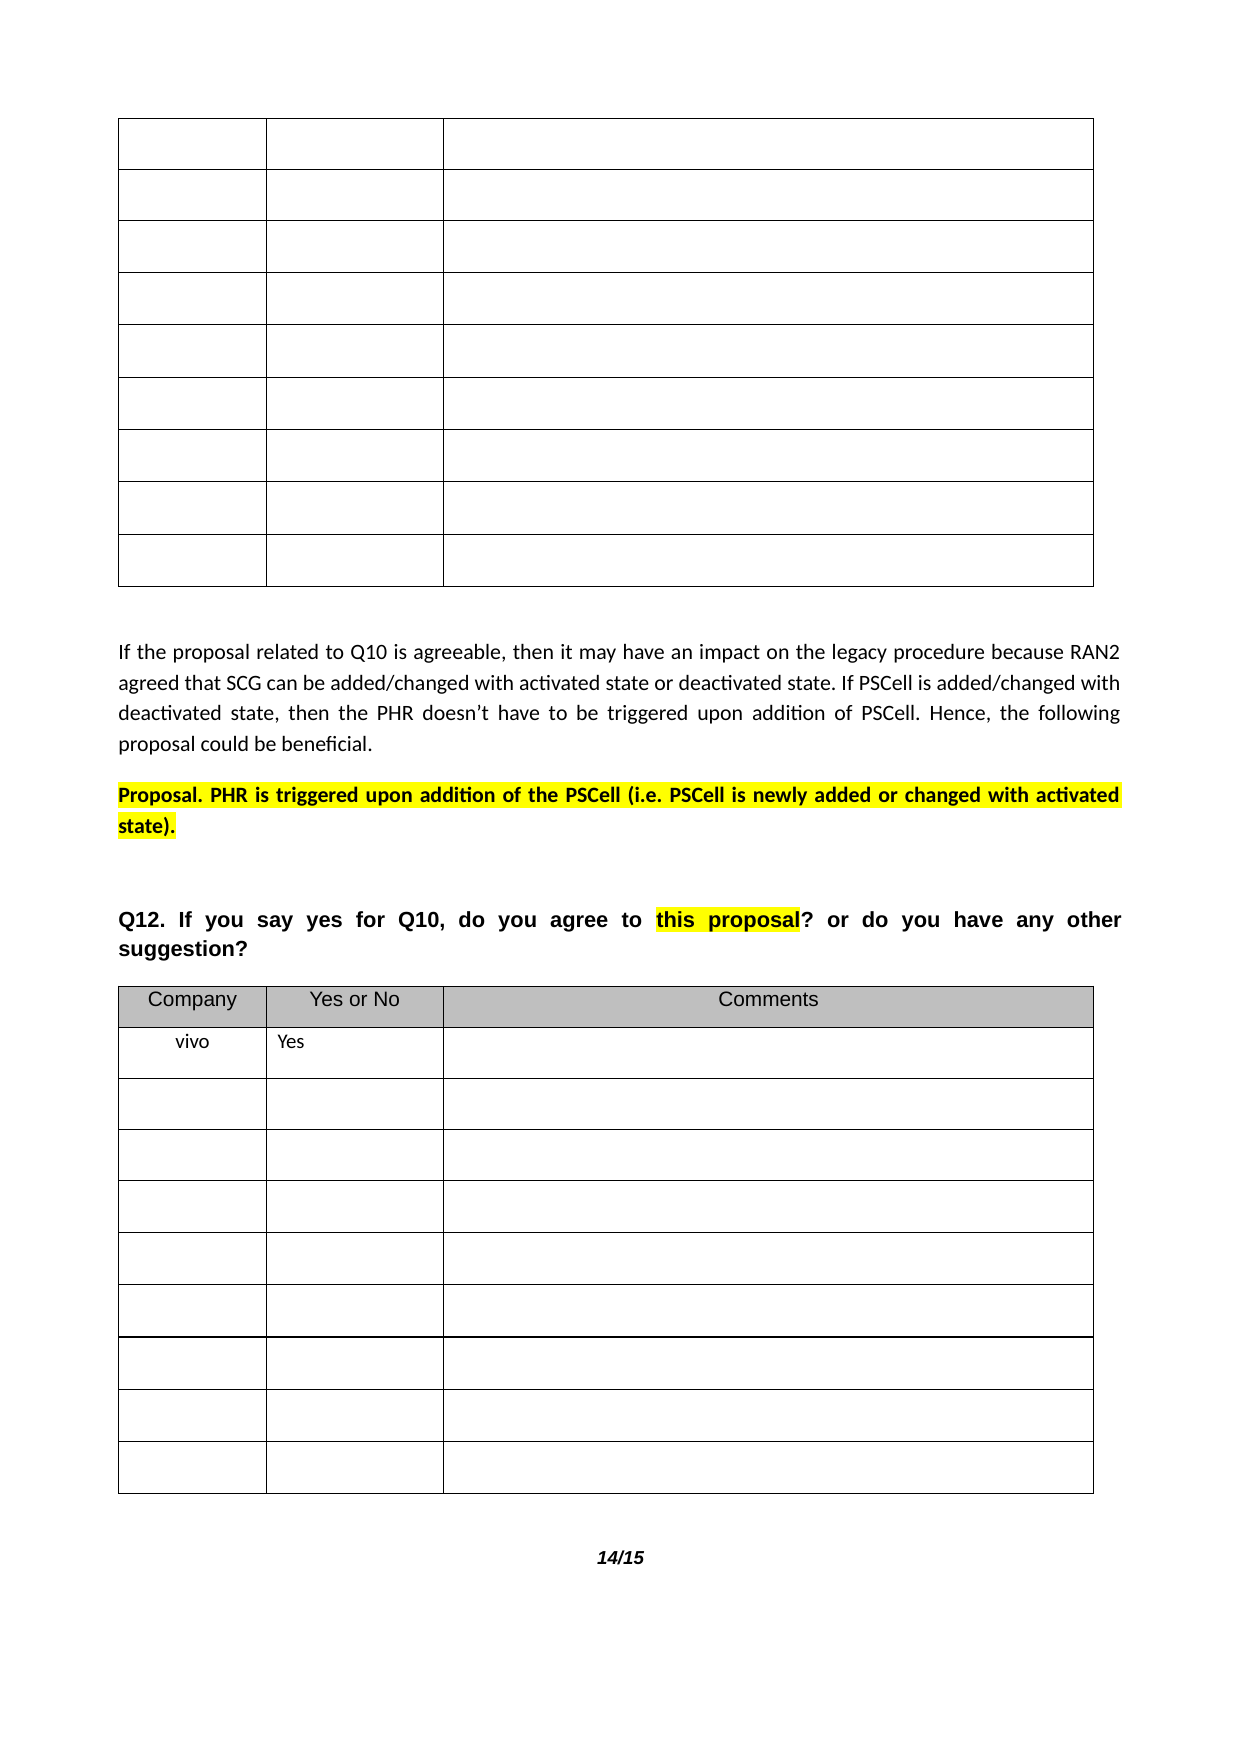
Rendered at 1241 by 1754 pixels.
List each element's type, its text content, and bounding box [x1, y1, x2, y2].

table_cell [119, 1079, 266, 1129]
table_cell [444, 482, 1093, 533]
table_cell [119, 1181, 266, 1232]
table_cell [267, 1233, 443, 1284]
table_cell [119, 170, 266, 220]
table_cell [119, 430, 266, 481]
table_cell [444, 221, 1093, 272]
table_cell [267, 430, 443, 481]
table_cell [444, 1442, 1093, 1493]
table_cell [444, 170, 1093, 220]
table_cell [119, 119, 266, 169]
table_cell [444, 1181, 1093, 1232]
table_cell [119, 221, 266, 272]
table_cell [267, 1390, 443, 1441]
table_cell [444, 1338, 1093, 1389]
table_cell [267, 1338, 443, 1389]
table_cell [119, 1285, 266, 1336]
table_header Comments [444, 987, 1093, 1027]
table_cell [267, 170, 443, 220]
table_cell [444, 1285, 1093, 1336]
table_cell [267, 325, 443, 377]
table_cell [119, 482, 266, 533]
text If the proposal related to Q10 is agreeable, then it may have an impact on the legacy procedure because RAN2 agreed that SCG can be added/changed with activated state or deactivated state. If PSCell is added/changed with deactivated state, then the PHR doesn’t have to be triggered upon addition of PSCell. Hence, the following proposal could be beneficial. [118, 638, 1122, 757]
table_cell [119, 1338, 266, 1389]
table_cell [267, 1079, 443, 1129]
table_cell [444, 1390, 1093, 1441]
table_header Company [119, 987, 266, 1027]
table_cell [267, 535, 443, 586]
table_cell [444, 273, 1093, 324]
table_cell [444, 378, 1093, 429]
table_cell [444, 325, 1093, 377]
table_cell [267, 1285, 443, 1336]
table_cell [119, 1390, 266, 1441]
table_header Yes or No [267, 987, 443, 1027]
table_cell [444, 1130, 1093, 1179]
table_cell Yes [267, 1028, 443, 1078]
table_cell [267, 273, 443, 324]
table_cell [119, 273, 266, 324]
table_cell [267, 1130, 443, 1179]
table_cell [119, 1442, 266, 1493]
table_cell [119, 1130, 266, 1179]
table_cell [267, 221, 443, 272]
table_cell [267, 1181, 443, 1232]
text Q12. If you say yes for Q10, do you agree to this proposal? or do you have any other suggestion? [118, 907, 1122, 961]
table_cell [119, 378, 266, 429]
table_cell [267, 482, 443, 533]
table_cell [444, 535, 1093, 586]
table_cell [119, 535, 266, 586]
table_cell vivo [119, 1028, 266, 1078]
table_cell [119, 1233, 266, 1284]
table_cell [444, 1079, 1093, 1129]
table_cell [267, 119, 443, 169]
table_cell [444, 1028, 1093, 1078]
table_cell [444, 430, 1093, 481]
table_cell [119, 325, 266, 377]
table_cell [267, 1442, 443, 1493]
table_cell [444, 1233, 1093, 1284]
table_cell [444, 119, 1093, 169]
table_cell [267, 378, 443, 429]
text Proposal. PHR is triggered upon addition of the PSCell (i.e. PSCell is newly added or changed with activated state). [118, 808, 1122, 839]
